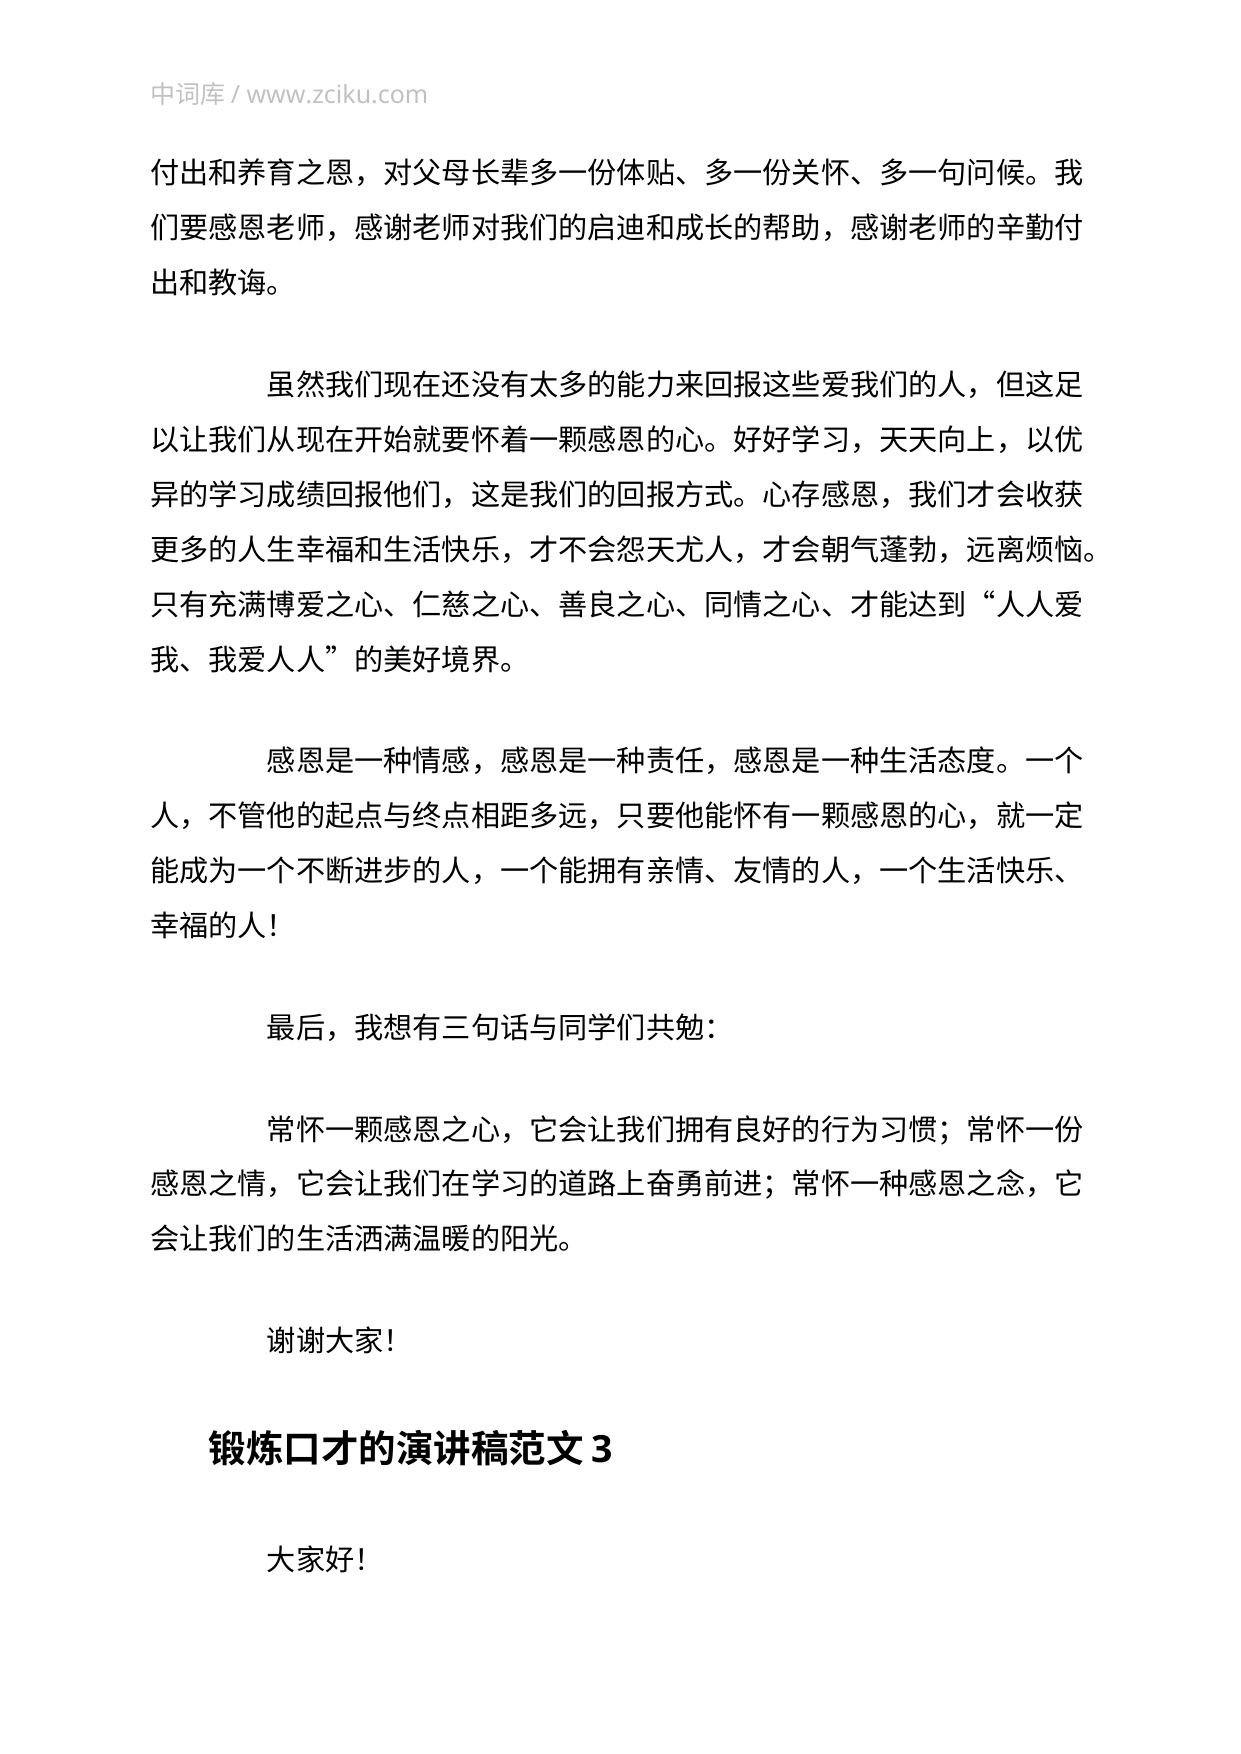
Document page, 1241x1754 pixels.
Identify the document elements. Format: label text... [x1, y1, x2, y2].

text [150, 150, 1090, 302]
text 虽然我们现在还没有太多的能力来回报这些爱我们的人，但这足以让我们从现在开始就要怀着一颗感恩的心。好好学习，天天向上，以优异的学习成绩回报他们，这是我们的回报方式。心存感恩，我们才会收获更多的人生幸福和生活快乐，才不会怨天尤人，才会朝气蓬勃，远离烦恼。只有充满博爱之心、仁慈之心、善良之心、同情之心、才能达到“人人爱我、我爱人人”的美好境界。 [150, 362, 1090, 678]
text 谢谢大家！ [150, 1318, 1090, 1360]
text 感恩是一种情感，感恩是一种责任，感恩是一种生活态度。一个人，不管他的起点与终点相距多远，只要他能怀有一颗感恩的心，就一定能成为一个不断进步的人，一个能拥有亲情、友情的人，一个生活快乐、幸福的人！ [150, 738, 1090, 945]
text 锻炼口才的演讲稿范文3 [150, 1419, 1090, 1474]
text 常怀一颗感恩之心，它会让我们拥有良好的行为习惯；常怀一份感恩之情，它会让我们在学习的道路上奋勇前进；常怀一种感恩之念，它会让我们的生活洒满温暖的阳光。 [150, 1106, 1090, 1258]
text 最后，我想有三句话与同学们共勉： [150, 1004, 1090, 1047]
text 大家好！ [150, 1537, 1090, 1579]
